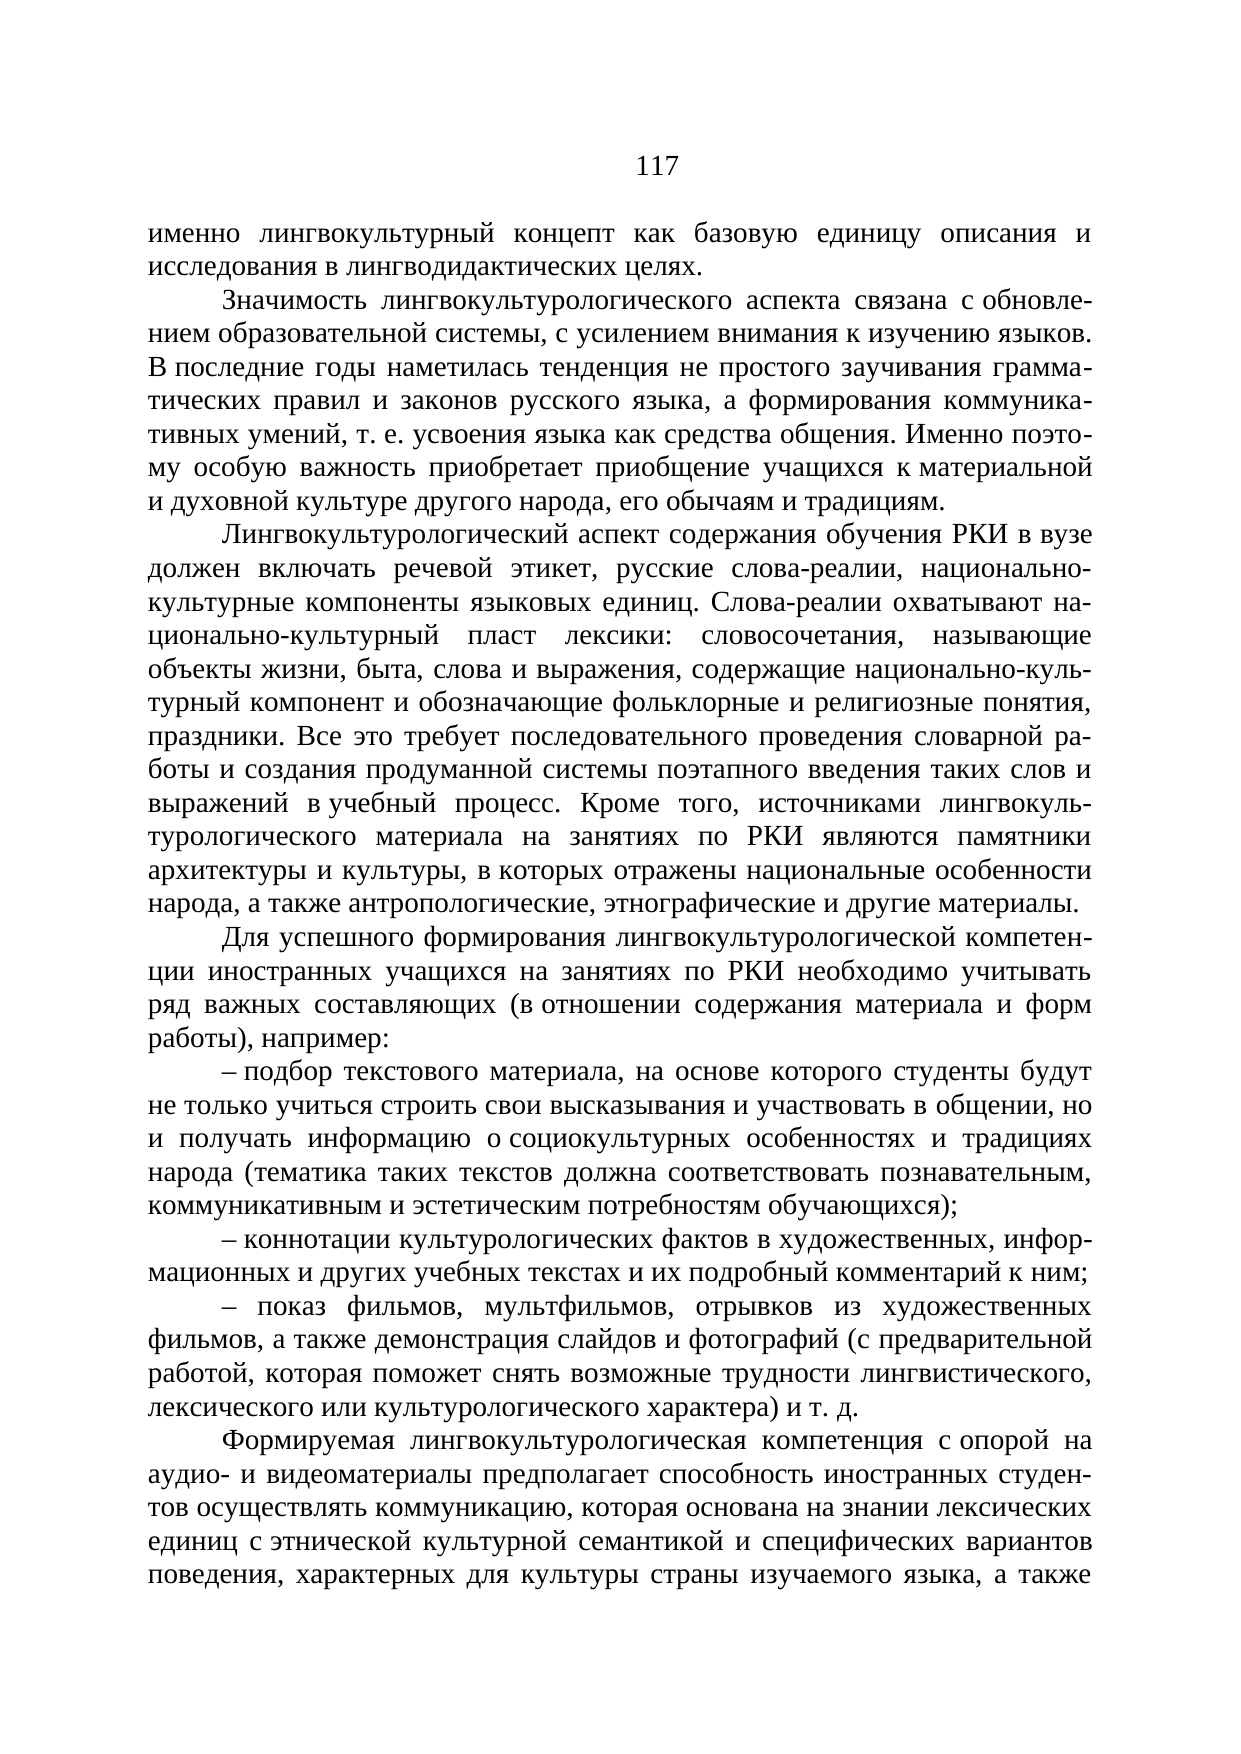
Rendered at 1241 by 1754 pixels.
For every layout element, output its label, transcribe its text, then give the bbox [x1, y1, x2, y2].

text – коннотации культурологических фактов в художественных, информационных и других учебных текстах и их подробный комментарий к ним; [148, 1221, 1092, 1288]
text Лингвокультурологический аспект содержания обучения РКИ в вузе должен включать речевой этикет, русские слова-реалии, национально-культурные компоненты языковых единиц. Слова-реалии охватывают на-ционально-культурный пласт лексики: словосочетания, называющие объекты жизни, быта, слова и выражения, содержащие национально-куль-турный компонент и обозначающие фольклорные и религиозные понятия, праздники. Все это требует последовательного проведения словарной ра-боты и создания продуманной системы поэтапного введения таких слов и выражений в учебный процесс. Кроме того, источниками лингвокуль-турологического материала на занятиях по РКИ являются памятники архитектуры и культуры, в которых отражены национальные особенности народа, а также антропологические, этнографические и другие материалы. [148, 517, 1092, 919]
text Значимость лингвокультурологического аспекта связана с обновлением образовательной системы, с усилением внимания к изучению языков. В последние годы наметилась тенденция не простого заучивания грамматических правил и законов русского языка, а формирования коммуникативных умений, т. е. усвоения языка как средства общения. Именно поэтому особую важность приобретает приобщение учащихся к материальной и духовной культуре другого народа, его обычаям и традициям. [148, 282, 1092, 517]
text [148, 1422, 1092, 1590]
text – показ фильмов, мультфильмов, отрывков из художественных фильмов, а также демонстрация слайдов и фотографий (с предварительной работой, которая поможет снять возможные трудности лингвистического, лексического или культурологического характера) и т. д. [148, 1288, 1092, 1422]
text Для успешного формирования лингвокультурологической компетенции иностранных учащихся на занятиях по РКИ необходимо учитывать ряд важных составляющих (в отношении содержания материала и форм работы), например: [148, 919, 1092, 1053]
text – подбор текстового материала, на основе которого студенты будут не только учиться строить свои высказывания и участвовать в общении, но и получать информацию о социокультурных особенностях и традициях народа (тематика таких текстов должна соответствовать познавательным, коммуникативным и эстетическим потребностям обучающихся); [148, 1053, 1092, 1221]
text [148, 215, 1092, 282]
